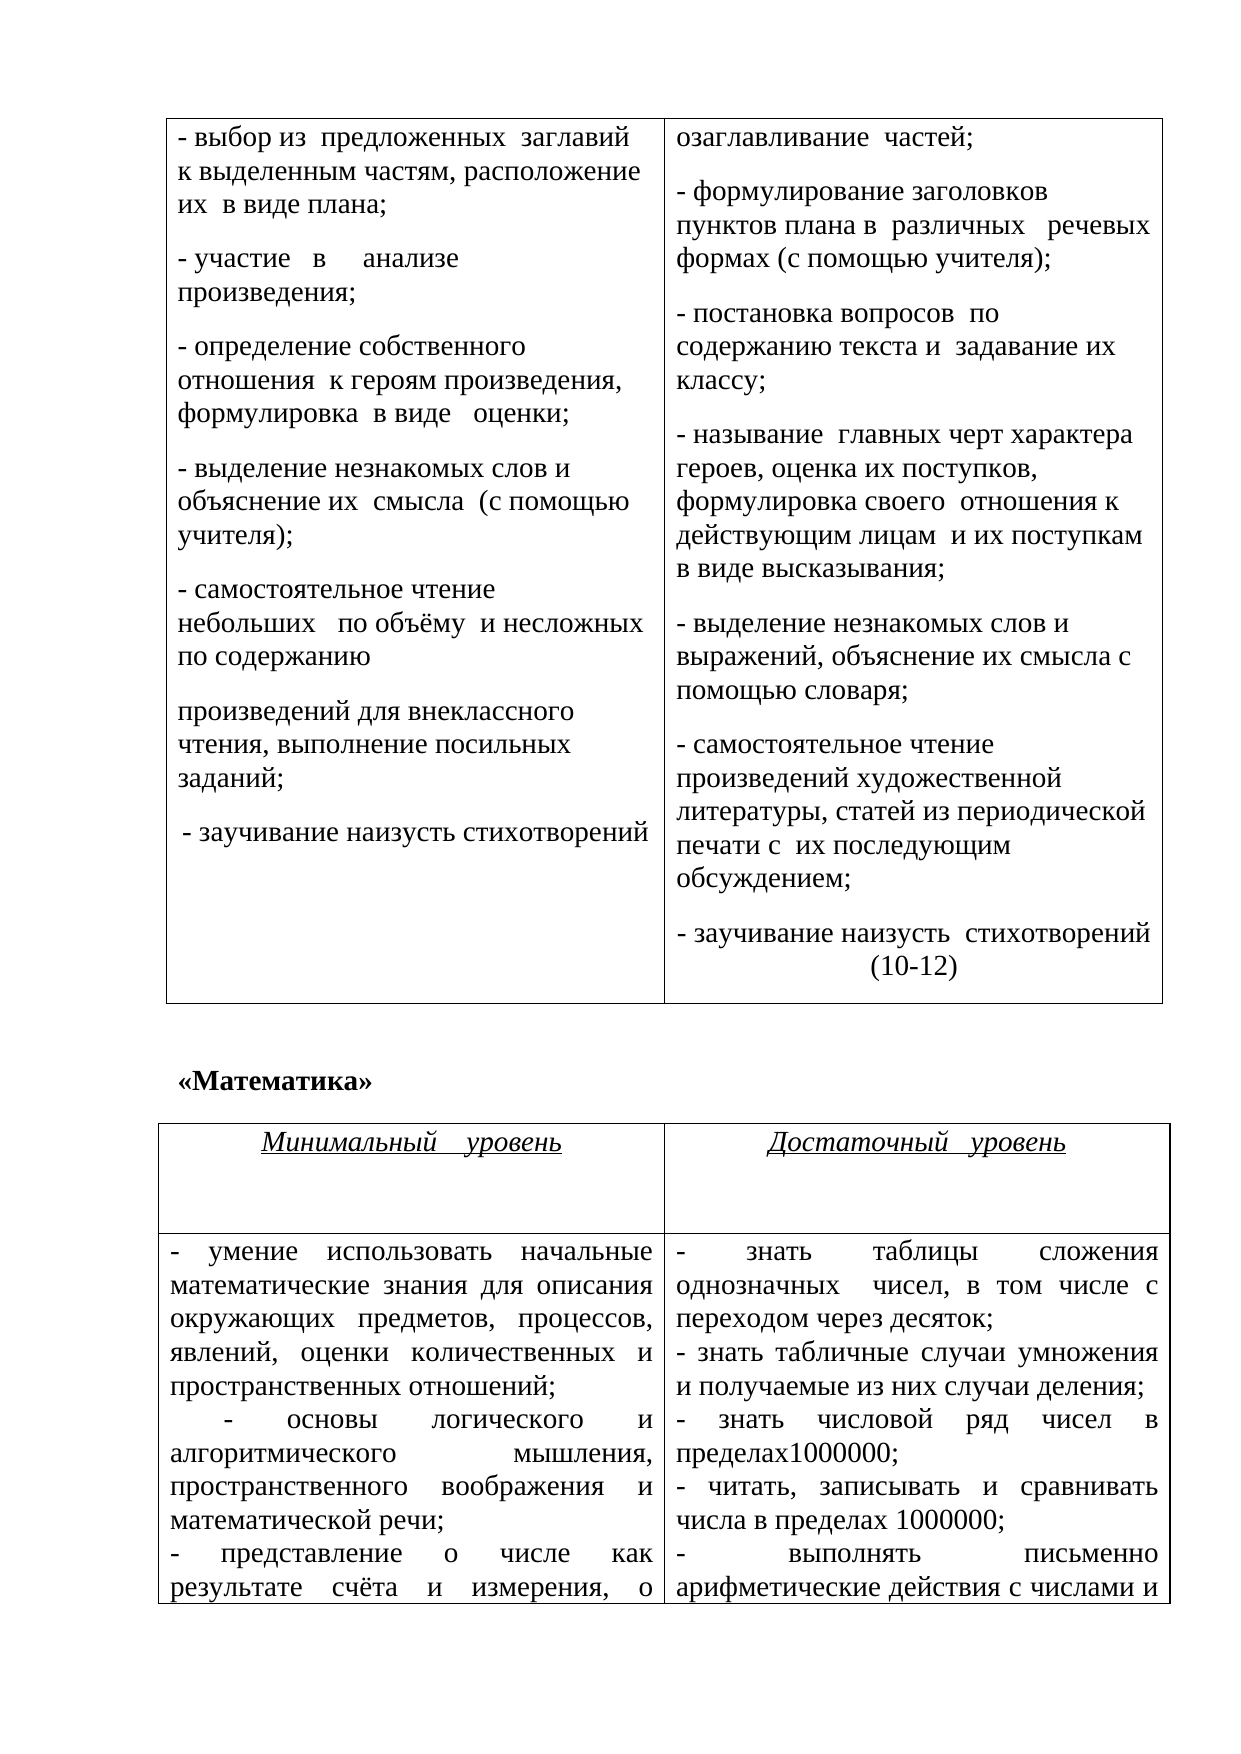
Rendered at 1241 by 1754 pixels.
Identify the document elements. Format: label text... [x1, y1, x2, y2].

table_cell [167, 119, 664, 1003]
table_header Минимальный уровень [159, 1124, 664, 1232]
table_header Достаточный уровень [665, 1124, 1169, 1232]
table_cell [665, 1234, 1169, 1602]
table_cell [159, 1234, 664, 1602]
text «Математика» [177, 1063, 1152, 1097]
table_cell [665, 119, 1162, 1003]
